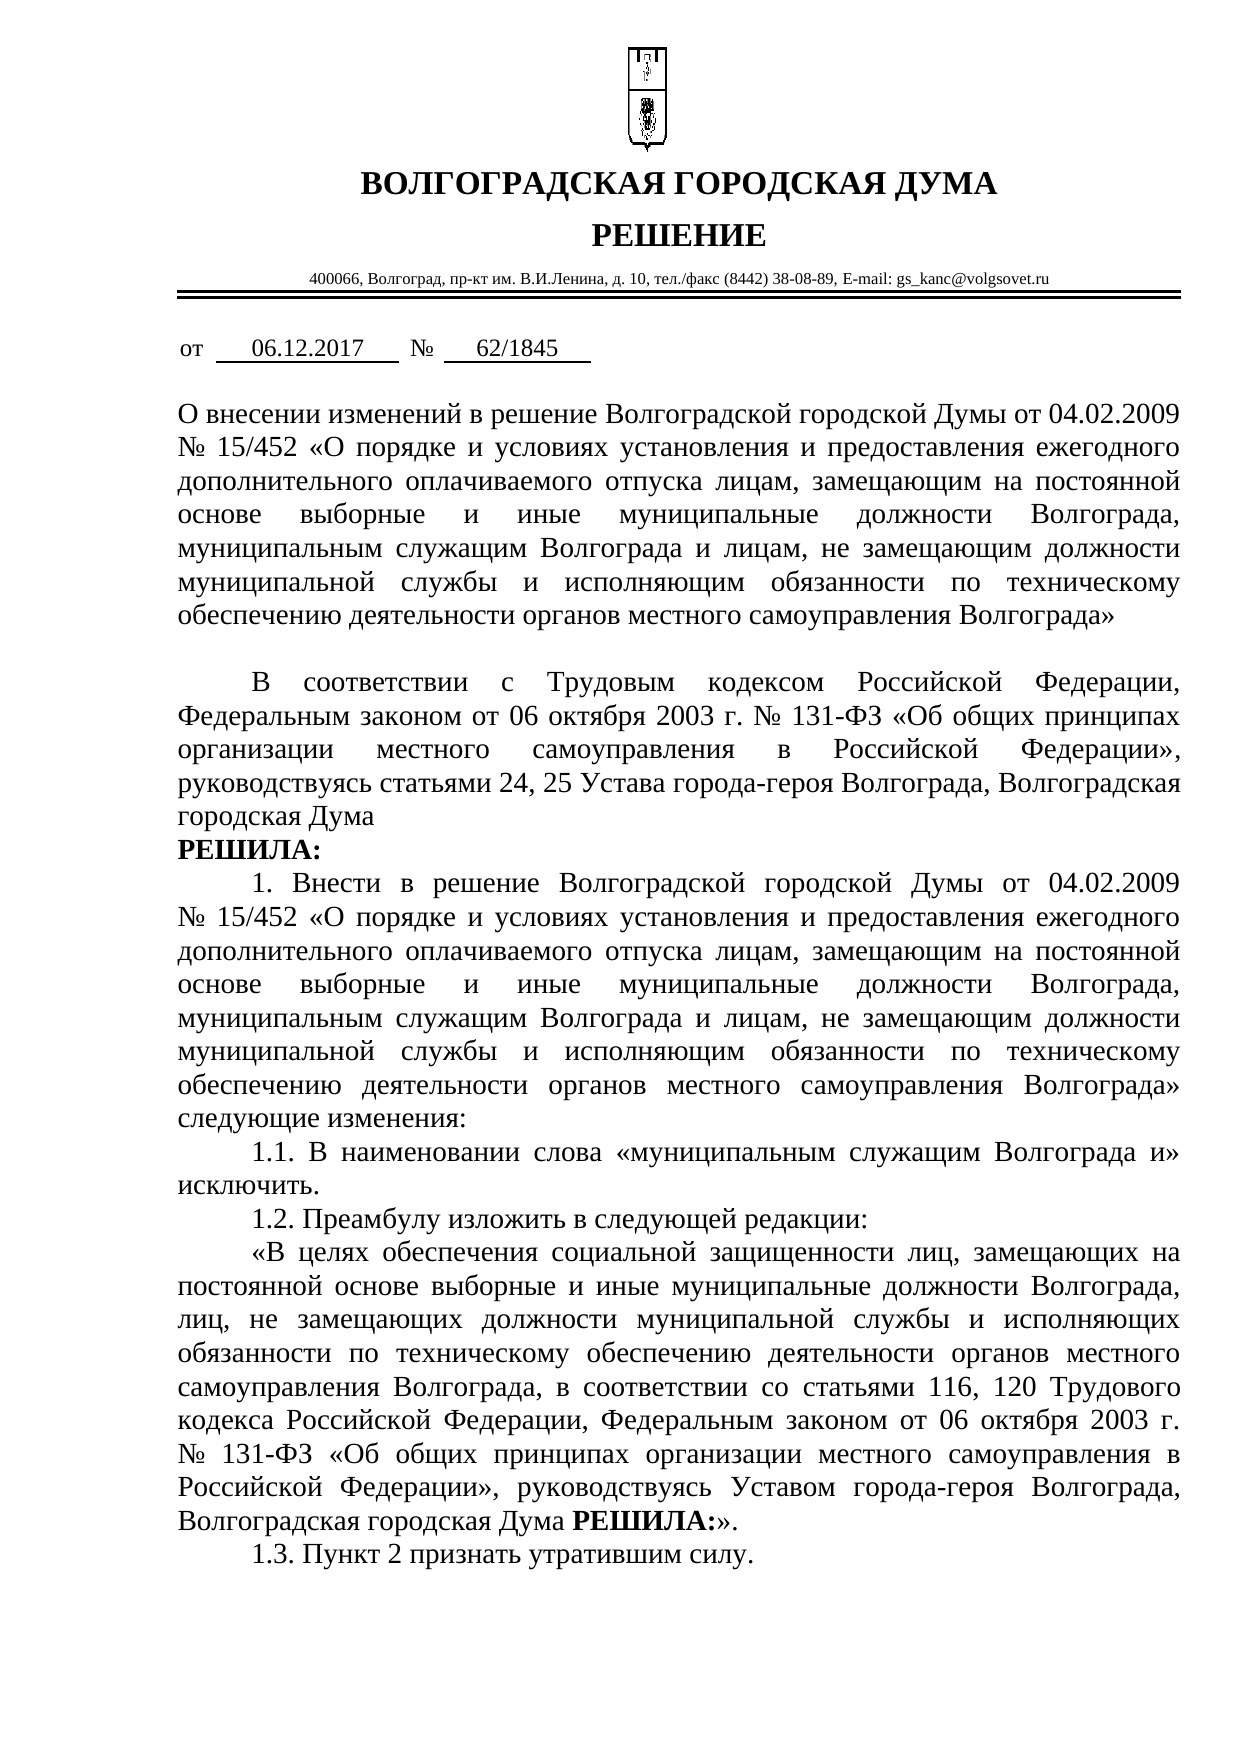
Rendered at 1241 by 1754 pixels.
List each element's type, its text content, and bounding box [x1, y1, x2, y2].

table_header № [399, 333, 444, 361]
text 1. Внести в решение Волгоградской городской Думы от 04.02.2009 № 15/452 «О порядке и условиях установления и предоставления ежегодного дополнительного оплачиваемого отпуска лицам, замещающим на постоянной основе выборные и иные муниципальные должности Волгограда, муниципальным служащим Волгограда и лицам, не замещающим должности муниципальной службы и исполняющим обязанности по техническому обеспечению деятельности органов местного самоуправления Волгограда» следующие изменения: [177, 866, 1181, 1134]
table_header 06.12.2017 [216, 333, 399, 361]
table_header 62/1845 [444, 333, 591, 361]
text 1.3. Пункт 2 признать утратившим силу. [177, 1536, 1181, 1570]
text РЕШЕНИЕ [177, 216, 1181, 254]
table_header от [166, 333, 216, 361]
text «В целях обеспечения социальной защищенности лиц, замещающих на постоянной основе выборные и иные муниципальные должности Волгограда, лиц, не замещающих должности муниципальной службы и исполняющих обязанности по техническому обеспечению деятельности органов местного самоуправления Волгограда, в соответствии со статьями 116, 120 Трудового кодекса Российской Федерации, Федеральным законом от 06 октября 2003 г. № 131-ФЗ «Об общих принципах организации местного самоуправления в Российской Федерации», руководствуясь Уставом города-героя Волгограда, Волгоградская городская Дума РЕШИЛА:». [177, 1234, 1181, 1536]
text РЕШИЛА: [177, 832, 1181, 866]
text 1.2. Преамбулу изложить в следующей редакции: [177, 1201, 1181, 1234]
text О внесении изменений в решение Волгоградской городской Думы от 04.02.2009 № 15/452 «О порядке и условиях установления и предоставления ежегодного дополнительного оплачиваемого отпуска лицам, замещающим на постоянной основе выборные и иные муниципальные должности Волгограда, муниципальным служащим Волгограда и лицам, не замещающим должности муниципальной службы и исполняющим обязанности по техническому обеспечению деятельности органов местного самоуправления Волгограда» [177, 396, 1181, 631]
text 400066, Волгоград, пр-кт им. В.И.Ленина, д. 10, тел./факс (8442) 38-08-89, E-mail: gs_kanc@volgsovet.ru [177, 268, 1181, 290]
text ВОЛГОГРАДСКая городская дума [177, 163, 1181, 201]
text В соответствии с Трудовым кодексом Российской Федерации, Федеральным законом от 06 октября 2003 г. № 131-ФЗ «Об общих принципах организации местного самоуправления в Российской Федерации», руководствуясь статьями 24, 25 Устава города-героя Волгограда, Волгоградская городская Дума [177, 664, 1181, 832]
text 1.1. В наименовании слова «муниципальным служащим Волгограда и» исключить. [177, 1134, 1181, 1201]
